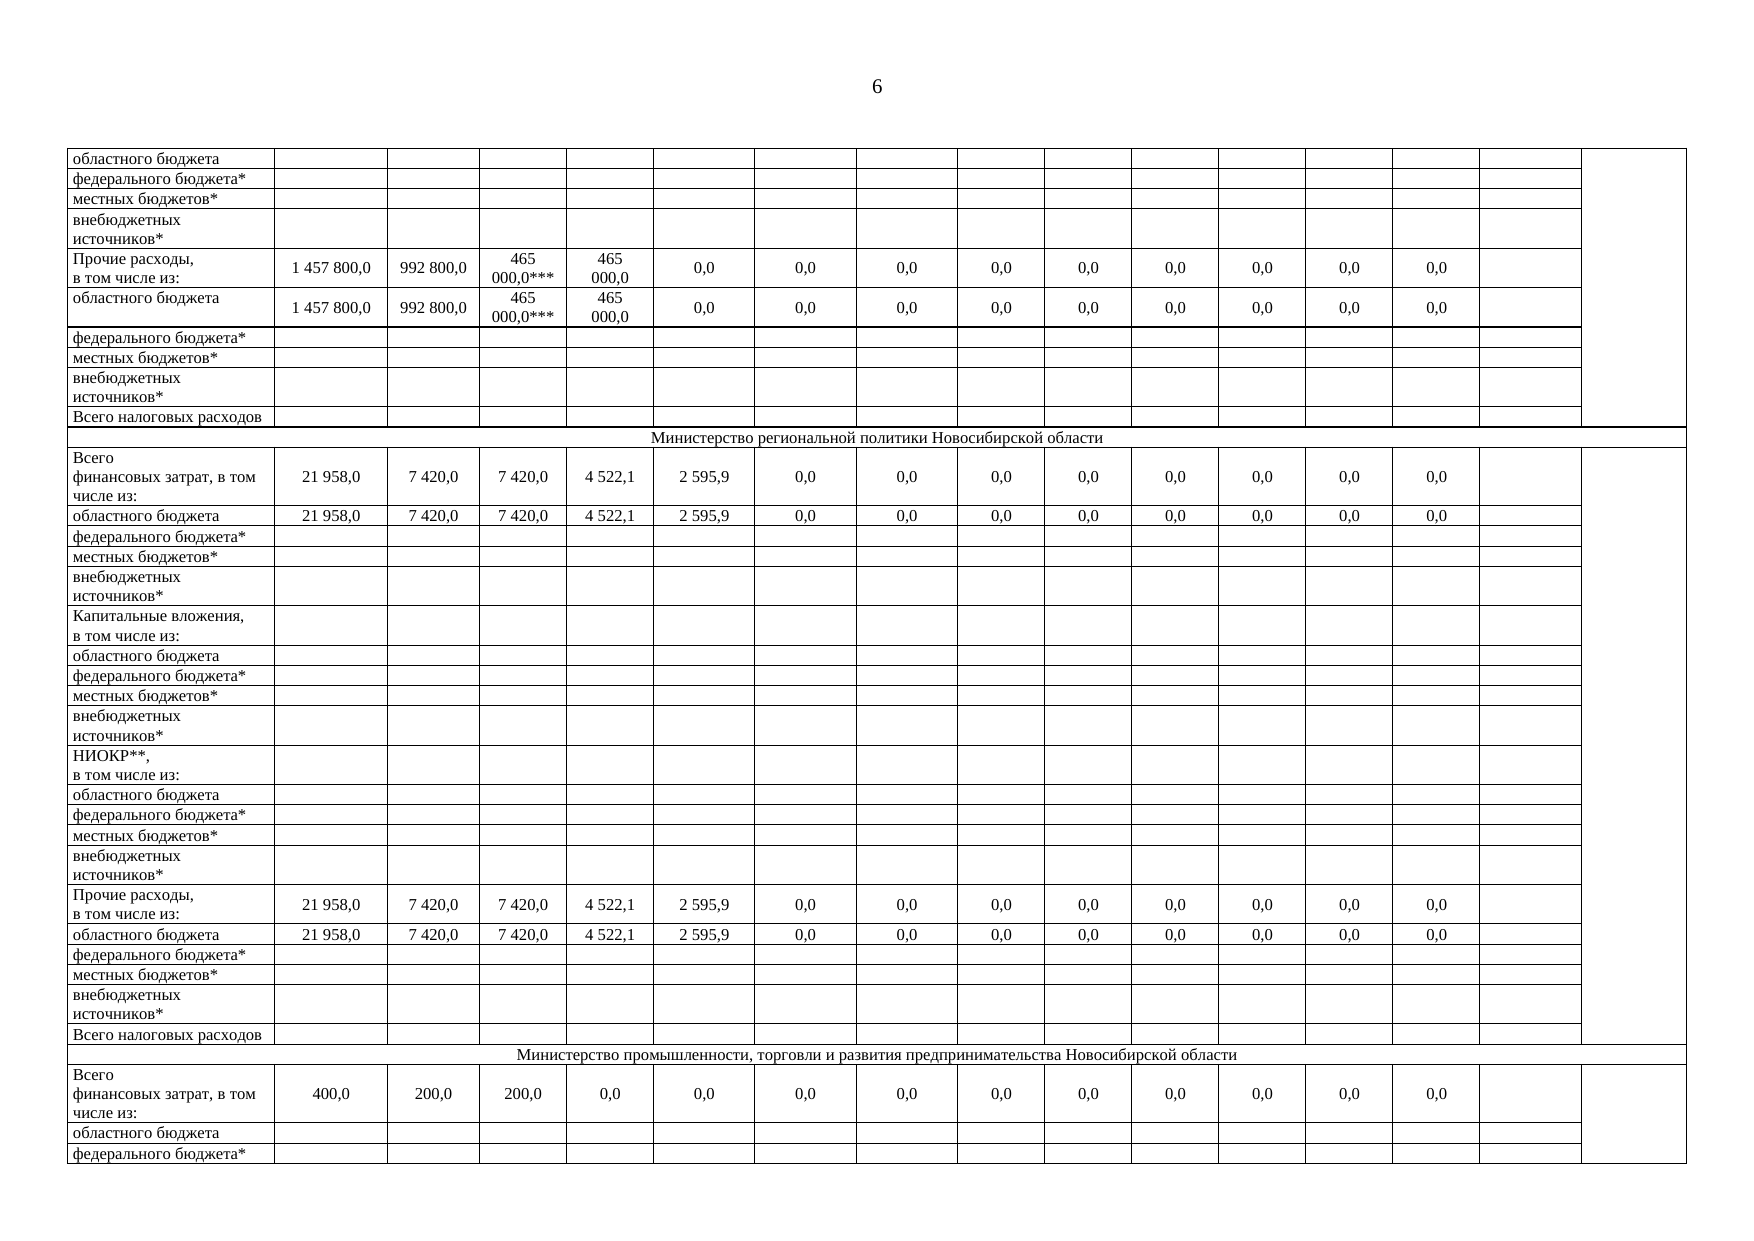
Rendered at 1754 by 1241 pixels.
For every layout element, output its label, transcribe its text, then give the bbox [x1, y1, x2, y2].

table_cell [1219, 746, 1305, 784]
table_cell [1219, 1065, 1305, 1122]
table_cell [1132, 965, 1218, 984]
table_cell [654, 169, 754, 188]
table_cell 0,0 [958, 249, 1044, 287]
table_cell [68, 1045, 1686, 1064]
table_cell [1480, 149, 1581, 168]
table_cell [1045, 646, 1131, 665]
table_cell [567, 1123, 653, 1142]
table_cell [1480, 328, 1581, 347]
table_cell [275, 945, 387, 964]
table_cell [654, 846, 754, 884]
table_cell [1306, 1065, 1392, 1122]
table_cell [857, 149, 957, 168]
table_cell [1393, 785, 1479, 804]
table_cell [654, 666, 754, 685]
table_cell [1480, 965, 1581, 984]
table_cell 0,0 [1219, 249, 1305, 287]
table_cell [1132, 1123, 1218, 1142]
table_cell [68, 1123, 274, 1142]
table_cell [654, 328, 754, 347]
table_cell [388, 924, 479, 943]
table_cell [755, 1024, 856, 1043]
table_cell [1219, 526, 1305, 546]
table_cell 992 800,0 [388, 249, 479, 287]
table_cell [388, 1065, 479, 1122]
table_cell [1480, 189, 1581, 208]
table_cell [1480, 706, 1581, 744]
table_cell [1480, 547, 1581, 566]
table_cell [1393, 189, 1479, 208]
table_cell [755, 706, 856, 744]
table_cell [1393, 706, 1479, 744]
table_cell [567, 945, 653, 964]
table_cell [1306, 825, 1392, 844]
table_cell 0,0 [1045, 448, 1131, 505]
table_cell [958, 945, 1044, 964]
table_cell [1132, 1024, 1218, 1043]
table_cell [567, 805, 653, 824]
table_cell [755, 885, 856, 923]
table_cell [1480, 506, 1581, 525]
table_cell 1 457 800,0 [275, 288, 387, 326]
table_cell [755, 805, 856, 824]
table_cell [1132, 209, 1218, 248]
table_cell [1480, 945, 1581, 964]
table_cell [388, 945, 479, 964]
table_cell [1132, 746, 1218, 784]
table_cell [1306, 567, 1392, 605]
table_cell 0,0 [857, 249, 957, 287]
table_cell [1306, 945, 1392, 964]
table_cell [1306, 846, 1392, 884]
table_cell [1480, 169, 1581, 188]
table_cell 0,0 [654, 249, 754, 287]
table_cell 0,0 [1045, 249, 1131, 287]
table_cell [567, 209, 653, 248]
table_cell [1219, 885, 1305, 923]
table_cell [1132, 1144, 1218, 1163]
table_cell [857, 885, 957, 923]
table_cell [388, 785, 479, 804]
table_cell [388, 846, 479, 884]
table_cell [1306, 169, 1392, 188]
table_cell [480, 368, 566, 406]
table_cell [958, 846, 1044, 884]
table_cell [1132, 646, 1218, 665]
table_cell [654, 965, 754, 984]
table_cell [654, 149, 754, 168]
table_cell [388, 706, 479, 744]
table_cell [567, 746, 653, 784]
table_cell [1480, 606, 1581, 644]
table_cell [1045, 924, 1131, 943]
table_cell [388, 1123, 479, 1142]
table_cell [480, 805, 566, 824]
table_cell [1480, 526, 1581, 546]
table_cell [1045, 407, 1131, 426]
table_cell [1219, 567, 1305, 605]
table_cell [755, 149, 856, 168]
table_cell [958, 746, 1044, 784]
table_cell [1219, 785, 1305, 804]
table_cell 0,0 [1132, 448, 1218, 505]
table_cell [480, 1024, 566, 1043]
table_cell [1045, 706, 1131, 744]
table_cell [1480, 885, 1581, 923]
table_cell [857, 567, 957, 605]
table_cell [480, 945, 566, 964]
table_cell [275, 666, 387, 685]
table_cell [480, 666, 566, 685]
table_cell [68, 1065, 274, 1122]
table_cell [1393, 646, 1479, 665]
table_cell 0,0 [1219, 506, 1305, 525]
table_cell [275, 209, 387, 248]
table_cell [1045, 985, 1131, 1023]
table_cell [480, 209, 566, 248]
table_cell [1132, 526, 1218, 546]
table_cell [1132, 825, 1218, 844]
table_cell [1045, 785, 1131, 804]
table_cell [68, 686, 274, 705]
table_cell 7 420,0 [388, 448, 479, 505]
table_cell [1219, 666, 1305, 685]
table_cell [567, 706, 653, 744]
table_cell [1132, 189, 1218, 208]
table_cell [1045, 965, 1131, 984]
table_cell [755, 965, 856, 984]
table_cell [958, 328, 1044, 347]
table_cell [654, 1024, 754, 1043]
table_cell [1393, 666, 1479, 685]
table_cell [755, 209, 856, 248]
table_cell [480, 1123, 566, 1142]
table_cell [1306, 606, 1392, 644]
table_cell [1393, 328, 1479, 347]
table_cell [480, 606, 566, 644]
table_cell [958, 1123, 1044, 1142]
table_cell [1393, 526, 1479, 546]
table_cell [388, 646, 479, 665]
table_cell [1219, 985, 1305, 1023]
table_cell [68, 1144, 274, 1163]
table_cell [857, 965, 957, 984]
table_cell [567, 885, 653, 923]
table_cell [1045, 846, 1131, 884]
table_cell [1045, 547, 1131, 566]
table_cell [1132, 348, 1218, 367]
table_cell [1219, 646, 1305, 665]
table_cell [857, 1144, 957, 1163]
table_cell [1045, 526, 1131, 546]
table_cell [1393, 169, 1479, 188]
table_cell областного бюджета [68, 288, 274, 326]
table_cell 1 457 800,0 [275, 249, 387, 287]
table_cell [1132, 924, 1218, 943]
table_cell 0,0 [857, 506, 957, 525]
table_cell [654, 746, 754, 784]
table_cell 0,0 [1306, 288, 1392, 326]
table_cell [654, 348, 754, 367]
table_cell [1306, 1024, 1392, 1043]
table_cell [1132, 547, 1218, 566]
table_cell [958, 189, 1044, 208]
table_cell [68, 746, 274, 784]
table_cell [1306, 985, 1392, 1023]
table_cell [755, 606, 856, 644]
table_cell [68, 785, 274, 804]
table_cell [275, 169, 387, 188]
table_cell [857, 547, 957, 566]
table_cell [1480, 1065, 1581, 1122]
table_cell [857, 209, 957, 248]
table_cell [1393, 567, 1479, 605]
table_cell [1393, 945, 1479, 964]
table_cell [275, 547, 387, 566]
table_cell 0,0 [1393, 249, 1479, 287]
table_cell [567, 368, 653, 406]
table_cell [958, 169, 1044, 188]
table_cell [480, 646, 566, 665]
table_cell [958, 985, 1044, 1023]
table_cell 0,0 [1219, 288, 1305, 326]
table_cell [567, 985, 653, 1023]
table_cell [567, 149, 653, 168]
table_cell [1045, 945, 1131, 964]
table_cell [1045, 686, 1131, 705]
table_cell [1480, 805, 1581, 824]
table_cell 0,0 [1132, 506, 1218, 525]
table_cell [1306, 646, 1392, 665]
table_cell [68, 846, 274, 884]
table_cell [480, 348, 566, 367]
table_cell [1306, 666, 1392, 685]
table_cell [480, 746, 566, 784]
table_cell [480, 328, 566, 347]
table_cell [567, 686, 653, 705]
table_cell местных бюджетов* [68, 189, 274, 208]
table_cell [958, 407, 1044, 426]
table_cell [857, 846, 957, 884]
table_cell 0,0 [857, 448, 957, 505]
table_cell [1219, 368, 1305, 406]
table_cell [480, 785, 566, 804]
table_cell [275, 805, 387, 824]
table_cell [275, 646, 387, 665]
table_cell 992 800,0 [388, 288, 479, 326]
table_cell [388, 606, 479, 644]
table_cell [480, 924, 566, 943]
table_cell [1045, 328, 1131, 347]
table_cell 465 000,0 [567, 249, 653, 287]
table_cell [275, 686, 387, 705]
table_cell [755, 189, 856, 208]
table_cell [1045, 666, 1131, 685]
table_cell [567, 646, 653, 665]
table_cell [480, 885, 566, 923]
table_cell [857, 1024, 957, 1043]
table_cell [388, 368, 479, 406]
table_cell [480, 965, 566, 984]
table_cell [1480, 249, 1581, 287]
table_cell [1219, 606, 1305, 644]
table_cell [388, 149, 479, 168]
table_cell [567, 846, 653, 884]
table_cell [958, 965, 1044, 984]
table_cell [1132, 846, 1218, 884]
table_cell 465 000,0*** [480, 288, 566, 326]
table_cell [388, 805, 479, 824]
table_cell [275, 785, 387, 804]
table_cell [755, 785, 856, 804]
table_cell [857, 189, 957, 208]
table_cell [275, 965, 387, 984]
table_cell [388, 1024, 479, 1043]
table_cell 7 420,0 [480, 448, 566, 505]
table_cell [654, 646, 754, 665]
table_cell [480, 567, 566, 605]
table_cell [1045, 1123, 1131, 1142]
table_cell [755, 169, 856, 188]
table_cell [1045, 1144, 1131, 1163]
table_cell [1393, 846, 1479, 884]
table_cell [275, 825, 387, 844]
table_cell [1582, 448, 1686, 1043]
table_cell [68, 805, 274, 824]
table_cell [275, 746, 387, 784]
table_cell [654, 526, 754, 546]
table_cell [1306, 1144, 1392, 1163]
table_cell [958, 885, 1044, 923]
table_cell [1132, 169, 1218, 188]
table_cell [755, 348, 856, 367]
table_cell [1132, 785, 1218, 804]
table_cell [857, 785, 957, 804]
table_cell [755, 567, 856, 605]
table_cell [958, 567, 1044, 605]
table_cell [654, 567, 754, 605]
table_cell [388, 348, 479, 367]
table_cell Прочие расходы, в том числе из: [68, 249, 274, 287]
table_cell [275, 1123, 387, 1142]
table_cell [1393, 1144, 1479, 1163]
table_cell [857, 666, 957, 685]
table_cell [275, 149, 387, 168]
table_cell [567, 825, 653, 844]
table_cell [388, 328, 479, 347]
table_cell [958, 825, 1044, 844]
table_cell [1393, 209, 1479, 248]
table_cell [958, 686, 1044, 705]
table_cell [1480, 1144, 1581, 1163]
table_cell [1480, 288, 1581, 326]
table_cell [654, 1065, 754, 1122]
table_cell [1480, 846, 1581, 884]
table_cell 0,0 [1306, 249, 1392, 287]
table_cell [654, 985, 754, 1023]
table_cell [567, 348, 653, 367]
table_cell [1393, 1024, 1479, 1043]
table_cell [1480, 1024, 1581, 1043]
table_cell [275, 526, 387, 546]
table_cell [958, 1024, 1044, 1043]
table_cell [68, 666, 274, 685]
table_cell [654, 189, 754, 208]
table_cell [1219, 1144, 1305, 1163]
table_cell областного бюджета [68, 506, 274, 525]
table_cell [275, 368, 387, 406]
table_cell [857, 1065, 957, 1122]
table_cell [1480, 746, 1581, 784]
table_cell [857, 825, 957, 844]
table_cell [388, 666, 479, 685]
table_cell 7 420,0 [480, 506, 566, 525]
table_cell [1219, 169, 1305, 188]
table_cell [857, 368, 957, 406]
table_cell [1306, 209, 1392, 248]
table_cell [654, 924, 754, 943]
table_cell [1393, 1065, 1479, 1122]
table_cell [388, 209, 479, 248]
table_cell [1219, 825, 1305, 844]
table_cell 0,0 [1306, 506, 1392, 525]
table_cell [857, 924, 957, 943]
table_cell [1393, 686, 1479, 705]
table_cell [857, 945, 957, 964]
table_cell [480, 189, 566, 208]
table_cell [1219, 209, 1305, 248]
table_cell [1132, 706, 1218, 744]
table_cell [388, 567, 479, 605]
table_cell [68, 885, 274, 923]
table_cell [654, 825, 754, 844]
table_cell [388, 189, 479, 208]
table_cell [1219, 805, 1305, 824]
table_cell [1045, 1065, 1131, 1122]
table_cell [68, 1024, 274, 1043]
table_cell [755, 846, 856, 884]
table_cell федерального бюджета* [68, 328, 274, 347]
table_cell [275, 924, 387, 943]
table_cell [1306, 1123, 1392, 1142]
table_cell [857, 407, 957, 426]
table_cell 0,0 [1393, 448, 1479, 505]
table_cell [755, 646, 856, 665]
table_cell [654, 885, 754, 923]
table_cell 0,0 [1393, 288, 1479, 326]
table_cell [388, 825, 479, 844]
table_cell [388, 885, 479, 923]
table_cell 21 958,0 [275, 448, 387, 505]
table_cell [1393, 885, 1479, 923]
table_cell 465 000,0 [567, 288, 653, 326]
table_cell [1480, 448, 1581, 505]
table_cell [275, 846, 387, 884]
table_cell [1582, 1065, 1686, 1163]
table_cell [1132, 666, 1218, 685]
table_cell [275, 407, 387, 426]
table_cell [958, 348, 1044, 367]
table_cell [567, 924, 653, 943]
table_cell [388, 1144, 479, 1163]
table_cell [388, 526, 479, 546]
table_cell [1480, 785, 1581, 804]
table_cell 0,0 [755, 249, 856, 287]
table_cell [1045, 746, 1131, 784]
table_cell [1393, 547, 1479, 566]
table_cell [1306, 149, 1392, 168]
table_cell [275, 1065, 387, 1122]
table_cell [1219, 547, 1305, 566]
table_cell 0,0 [1219, 448, 1305, 505]
table_cell областного бюджета [68, 149, 274, 168]
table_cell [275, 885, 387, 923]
table_cell 0,0 [654, 288, 754, 326]
table_cell 0,0 [755, 448, 856, 505]
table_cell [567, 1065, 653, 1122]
table_cell [958, 149, 1044, 168]
table_cell [1393, 348, 1479, 367]
table_cell [1045, 348, 1131, 367]
table_cell [388, 169, 479, 188]
table_cell 21 958,0 [275, 506, 387, 525]
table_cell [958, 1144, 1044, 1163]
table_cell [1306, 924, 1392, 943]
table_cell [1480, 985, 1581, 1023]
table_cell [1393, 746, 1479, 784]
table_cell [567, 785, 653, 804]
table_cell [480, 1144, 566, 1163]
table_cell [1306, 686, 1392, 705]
table_cell областного бюджета [68, 646, 274, 665]
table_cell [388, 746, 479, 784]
table_cell [958, 368, 1044, 406]
table_cell [755, 526, 856, 546]
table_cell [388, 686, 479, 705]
table_cell [1219, 149, 1305, 168]
table_cell [1393, 149, 1479, 168]
table_cell Всего финансовых затрат, в том числе из: [68, 448, 274, 505]
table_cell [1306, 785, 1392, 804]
table_cell [480, 169, 566, 188]
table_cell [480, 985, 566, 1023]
table_cell 465 000,0*** [480, 249, 566, 287]
table_cell [755, 407, 856, 426]
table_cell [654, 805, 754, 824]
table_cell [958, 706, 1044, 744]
table_cell [567, 567, 653, 605]
table_cell внебюджетных источников* [68, 567, 274, 605]
table_cell [275, 328, 387, 347]
table_cell [1306, 407, 1392, 426]
table_cell 4 522,1 [567, 448, 653, 505]
table_cell [567, 328, 653, 347]
table_cell [480, 407, 566, 426]
table_cell 0,0 [1132, 288, 1218, 326]
table_cell [1480, 209, 1581, 248]
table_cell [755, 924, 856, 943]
table_cell [1219, 348, 1305, 367]
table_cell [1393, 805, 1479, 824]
table_cell [480, 526, 566, 546]
table_cell [1045, 606, 1131, 644]
table_cell 0,0 [755, 506, 856, 525]
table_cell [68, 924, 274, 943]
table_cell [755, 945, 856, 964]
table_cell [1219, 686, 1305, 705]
table_cell 0,0 [857, 288, 957, 326]
table_cell Капитальные вложения, в том числе из: [68, 606, 274, 644]
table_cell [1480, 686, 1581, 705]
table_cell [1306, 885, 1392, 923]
table_cell [1306, 328, 1392, 347]
table_cell [755, 328, 856, 347]
table_cell [275, 189, 387, 208]
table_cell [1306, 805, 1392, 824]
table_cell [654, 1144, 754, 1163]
table_cell [654, 547, 754, 566]
table_cell [388, 407, 479, 426]
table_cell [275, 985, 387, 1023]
table_cell [1393, 407, 1479, 426]
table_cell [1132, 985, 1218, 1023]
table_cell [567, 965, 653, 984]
table_cell 0,0 [1393, 506, 1479, 525]
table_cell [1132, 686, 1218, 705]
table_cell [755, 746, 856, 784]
table_cell [1306, 189, 1392, 208]
table_cell [1045, 149, 1131, 168]
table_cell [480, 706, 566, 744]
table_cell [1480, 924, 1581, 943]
table_cell [755, 368, 856, 406]
table_cell [1480, 348, 1581, 367]
table_cell [567, 169, 653, 188]
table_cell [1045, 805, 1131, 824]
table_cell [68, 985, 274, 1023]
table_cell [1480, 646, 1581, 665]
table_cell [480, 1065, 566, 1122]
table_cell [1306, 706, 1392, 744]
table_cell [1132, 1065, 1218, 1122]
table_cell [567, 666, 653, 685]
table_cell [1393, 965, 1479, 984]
table_cell [958, 209, 1044, 248]
table_cell [1045, 368, 1131, 406]
table_cell [567, 189, 653, 208]
table_cell 4 522,1 [567, 506, 653, 525]
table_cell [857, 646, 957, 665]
table_cell 0,0 [1132, 249, 1218, 287]
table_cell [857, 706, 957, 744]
table_cell [654, 368, 754, 406]
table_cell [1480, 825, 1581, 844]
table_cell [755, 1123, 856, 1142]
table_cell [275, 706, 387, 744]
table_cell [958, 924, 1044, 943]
table_cell [1219, 189, 1305, 208]
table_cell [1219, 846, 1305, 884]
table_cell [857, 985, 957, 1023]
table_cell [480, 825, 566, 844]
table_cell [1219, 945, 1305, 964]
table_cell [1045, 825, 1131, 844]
table_cell [1219, 328, 1305, 347]
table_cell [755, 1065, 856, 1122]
table_cell [1045, 567, 1131, 605]
table_cell [755, 547, 856, 566]
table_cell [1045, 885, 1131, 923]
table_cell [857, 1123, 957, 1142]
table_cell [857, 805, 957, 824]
table_cell [275, 567, 387, 605]
table_cell [1306, 526, 1392, 546]
table_cell 0,0 [1045, 288, 1131, 326]
table_cell [1045, 169, 1131, 188]
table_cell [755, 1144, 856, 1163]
table_cell федерального бюджета* [68, 169, 274, 188]
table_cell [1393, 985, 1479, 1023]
table_cell 0,0 [958, 288, 1044, 326]
table_cell [480, 547, 566, 566]
table_cell 7 420,0 [388, 506, 479, 525]
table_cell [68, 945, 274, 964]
table_cell [275, 606, 387, 644]
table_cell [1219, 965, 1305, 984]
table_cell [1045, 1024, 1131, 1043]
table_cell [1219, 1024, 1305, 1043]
table_cell [857, 169, 957, 188]
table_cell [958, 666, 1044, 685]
table_cell [958, 606, 1044, 644]
table_cell 0,0 [958, 448, 1044, 505]
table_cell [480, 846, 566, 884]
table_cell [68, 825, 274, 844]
table_cell [567, 547, 653, 566]
table_cell внебюджетных источников* [68, 368, 274, 406]
table_cell [1393, 368, 1479, 406]
table_cell [857, 526, 957, 546]
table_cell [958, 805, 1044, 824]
table_cell [857, 328, 957, 347]
table_cell Всего налоговых расходов [68, 407, 274, 426]
table_cell [275, 348, 387, 367]
table_cell [1480, 407, 1581, 426]
table_cell [1306, 368, 1392, 406]
table_cell 2 595,9 [654, 506, 754, 525]
table_cell местных бюджетов* [68, 348, 274, 367]
table_cell [567, 407, 653, 426]
table_cell местных бюджетов* [68, 547, 274, 566]
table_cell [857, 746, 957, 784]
table_cell 0,0 [755, 288, 856, 326]
table_cell [1480, 368, 1581, 406]
table_cell [1045, 209, 1131, 248]
table_cell [1480, 567, 1581, 605]
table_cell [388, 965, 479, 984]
table_cell [567, 606, 653, 644]
table_cell внебюджетных источников* [68, 209, 274, 248]
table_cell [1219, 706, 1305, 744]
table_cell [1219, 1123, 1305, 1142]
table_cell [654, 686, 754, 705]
table_cell [1132, 328, 1218, 347]
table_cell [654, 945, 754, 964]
table_cell [654, 407, 754, 426]
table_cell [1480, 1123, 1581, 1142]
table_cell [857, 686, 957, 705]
table_cell [1306, 547, 1392, 566]
table_cell [1306, 348, 1392, 367]
table_cell [1393, 606, 1479, 644]
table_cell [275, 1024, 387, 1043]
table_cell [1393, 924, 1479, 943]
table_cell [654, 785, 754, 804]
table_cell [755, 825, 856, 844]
table_cell [480, 149, 566, 168]
table_cell [1132, 567, 1218, 605]
table_cell 0,0 [1306, 448, 1392, 505]
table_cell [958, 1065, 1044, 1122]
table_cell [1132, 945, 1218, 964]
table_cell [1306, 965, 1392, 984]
table_cell [654, 209, 754, 248]
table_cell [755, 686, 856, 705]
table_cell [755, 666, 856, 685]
table_cell [958, 526, 1044, 546]
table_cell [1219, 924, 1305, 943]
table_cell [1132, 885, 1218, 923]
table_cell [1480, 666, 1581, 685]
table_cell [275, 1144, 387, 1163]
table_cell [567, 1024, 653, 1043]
table_cell [1219, 407, 1305, 426]
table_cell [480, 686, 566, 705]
table_cell [1132, 368, 1218, 406]
table_cell Министерство региональной политики Новосибирской области [68, 428, 1686, 447]
table_cell 0,0 [958, 506, 1044, 525]
table_cell [857, 606, 957, 644]
table_cell [388, 547, 479, 566]
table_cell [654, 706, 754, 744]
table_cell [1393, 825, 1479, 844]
table_cell [857, 348, 957, 367]
table_cell [1132, 407, 1218, 426]
table_cell [1132, 606, 1218, 644]
table_cell [654, 606, 754, 644]
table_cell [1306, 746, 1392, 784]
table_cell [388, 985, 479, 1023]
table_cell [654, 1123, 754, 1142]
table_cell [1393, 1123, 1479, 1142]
table_cell 2 595,9 [654, 448, 754, 505]
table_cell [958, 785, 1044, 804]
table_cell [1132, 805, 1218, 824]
table_cell федерального бюджета* [68, 526, 274, 546]
table_cell [567, 526, 653, 546]
table_cell [1045, 189, 1131, 208]
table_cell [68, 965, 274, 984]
table_cell [1132, 149, 1218, 168]
table_cell 0,0 [1045, 506, 1131, 525]
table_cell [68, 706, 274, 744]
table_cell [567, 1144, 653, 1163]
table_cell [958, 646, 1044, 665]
table_cell [958, 547, 1044, 566]
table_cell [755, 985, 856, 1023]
